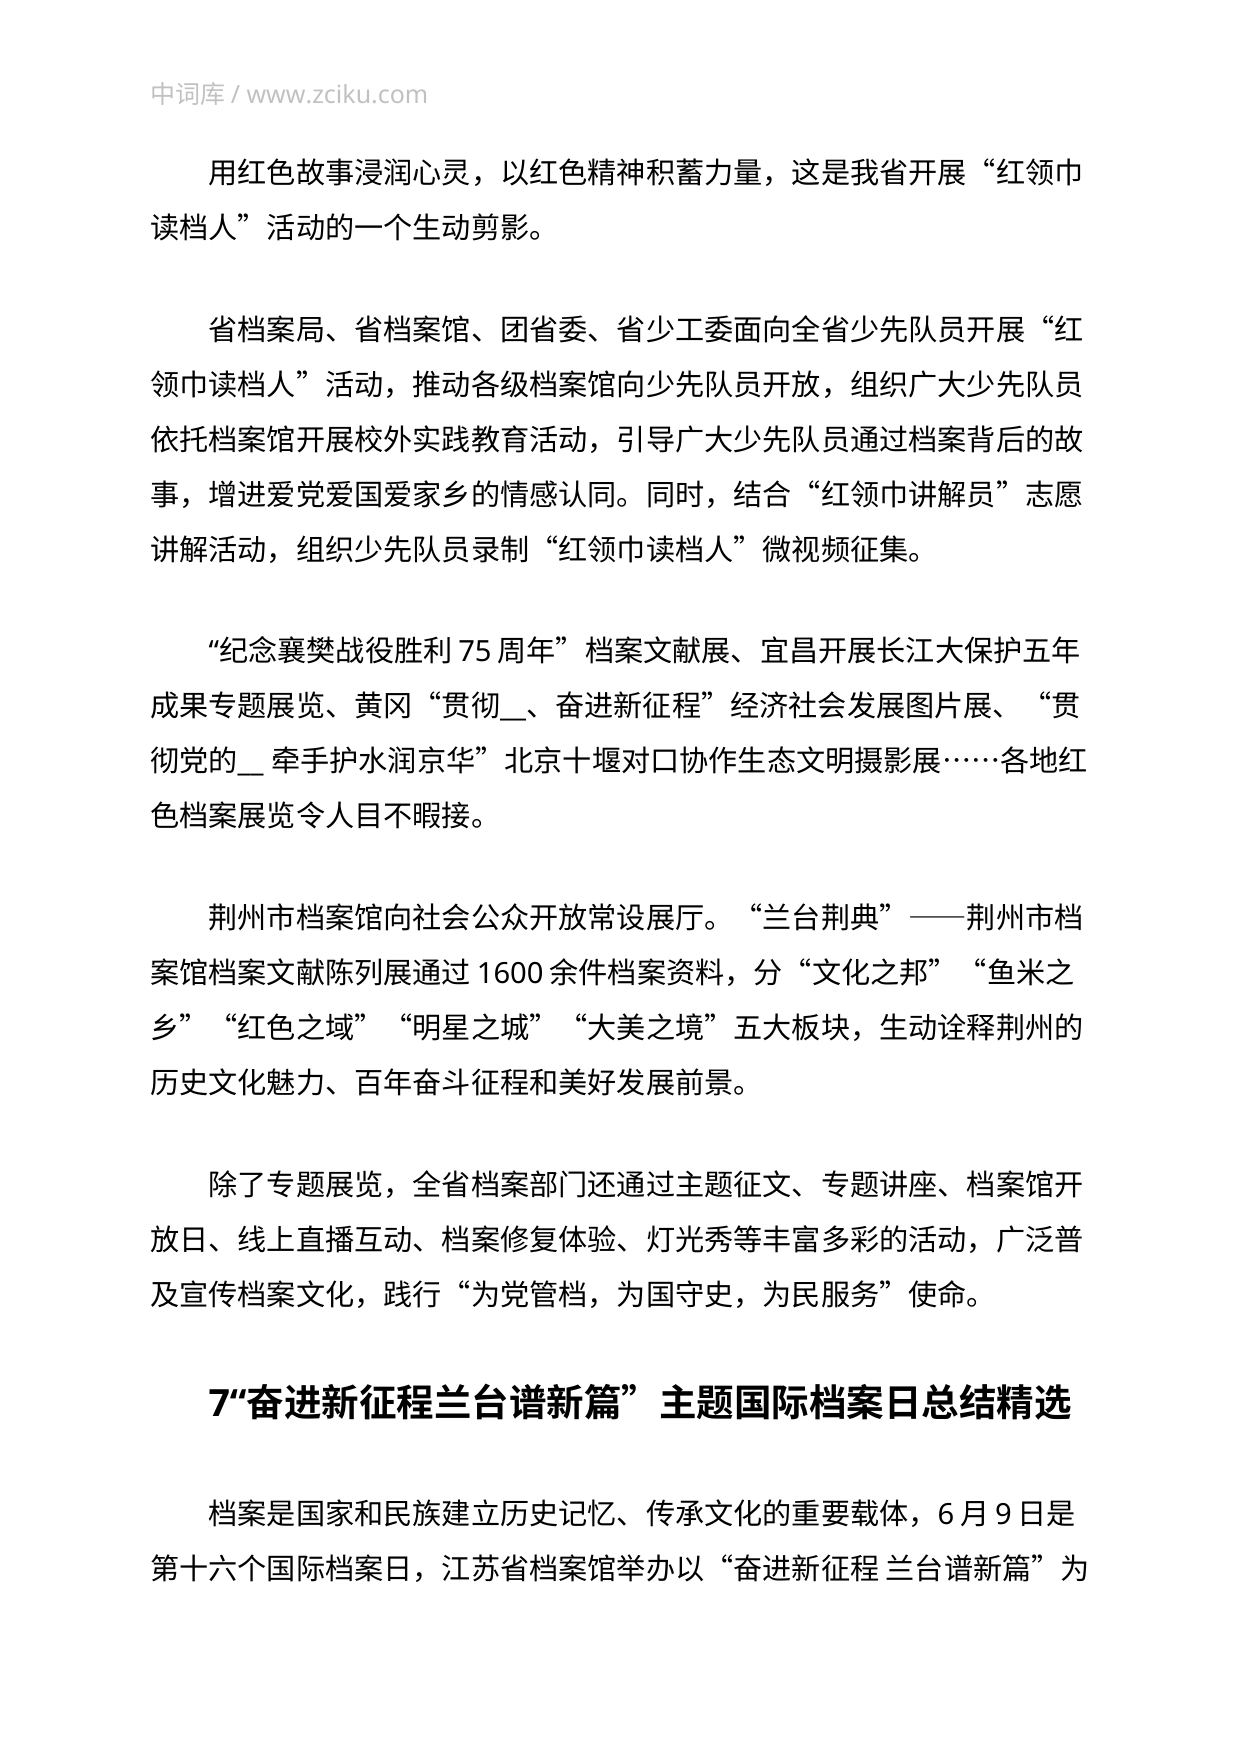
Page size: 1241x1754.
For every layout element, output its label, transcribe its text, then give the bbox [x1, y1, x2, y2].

text 荆州市档案馆向社会公众开放常设展厅。“兰台荆典”——荆州市档案馆档案文献陈列展通过1600余件档案资料，分“文化之邦”“鱼米之乡”“红色之域”“明星之城”“大美之境”五大板块，生动诠释荆州的历史文化魅力、百年奋斗征程和美好发展前景。 [150, 895, 1090, 1102]
text 用红色故事浸润心灵，以红色精神积蓄力量，这是我省开展“红领巾读档人”活动的一个生动剪影。 [150, 150, 1090, 247]
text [150, 1491, 1090, 1588]
text 省档案局、省档案馆、团省委、省少工委面向全省少先队员开展“红领巾读档人”活动，推动各级档案馆向少先队员开放，组织广大少先队员依托档案馆开展校外实践教育活动，引导广大少先队员通过档案背后的故事，增进爱党爱国爱家乡的情感认同。同时，结合“红领巾讲解员”志愿讲解活动，组织少先队员录制“红领巾读档人”微视频征集。 [150, 307, 1090, 568]
text 7“奋进新征程兰台谱新篇”主题国际档案日总结精选 [150, 1373, 1090, 1427]
text 除了专题展览，全省档案部门还通过主题征文、专题讲座、档案馆开放日、线上直播互动、档案修复体验、灯光秀等丰富多彩的活动，广泛普及宣传档案文化，践行“为党管档，为国守史，为民服务”使命。 [150, 1161, 1090, 1313]
text “纪念襄樊战役胜利75周年”档案文献展、宜昌开展长江大保护五年成果专题展览、黄冈“贯彻__、奋进新征程”经济社会发展图片展、“贯彻党的__ 牵手护水润京华”北京十堰对口协作生态文明摄影展……各地红色档案展览令人目不暇接。 [150, 628, 1090, 835]
